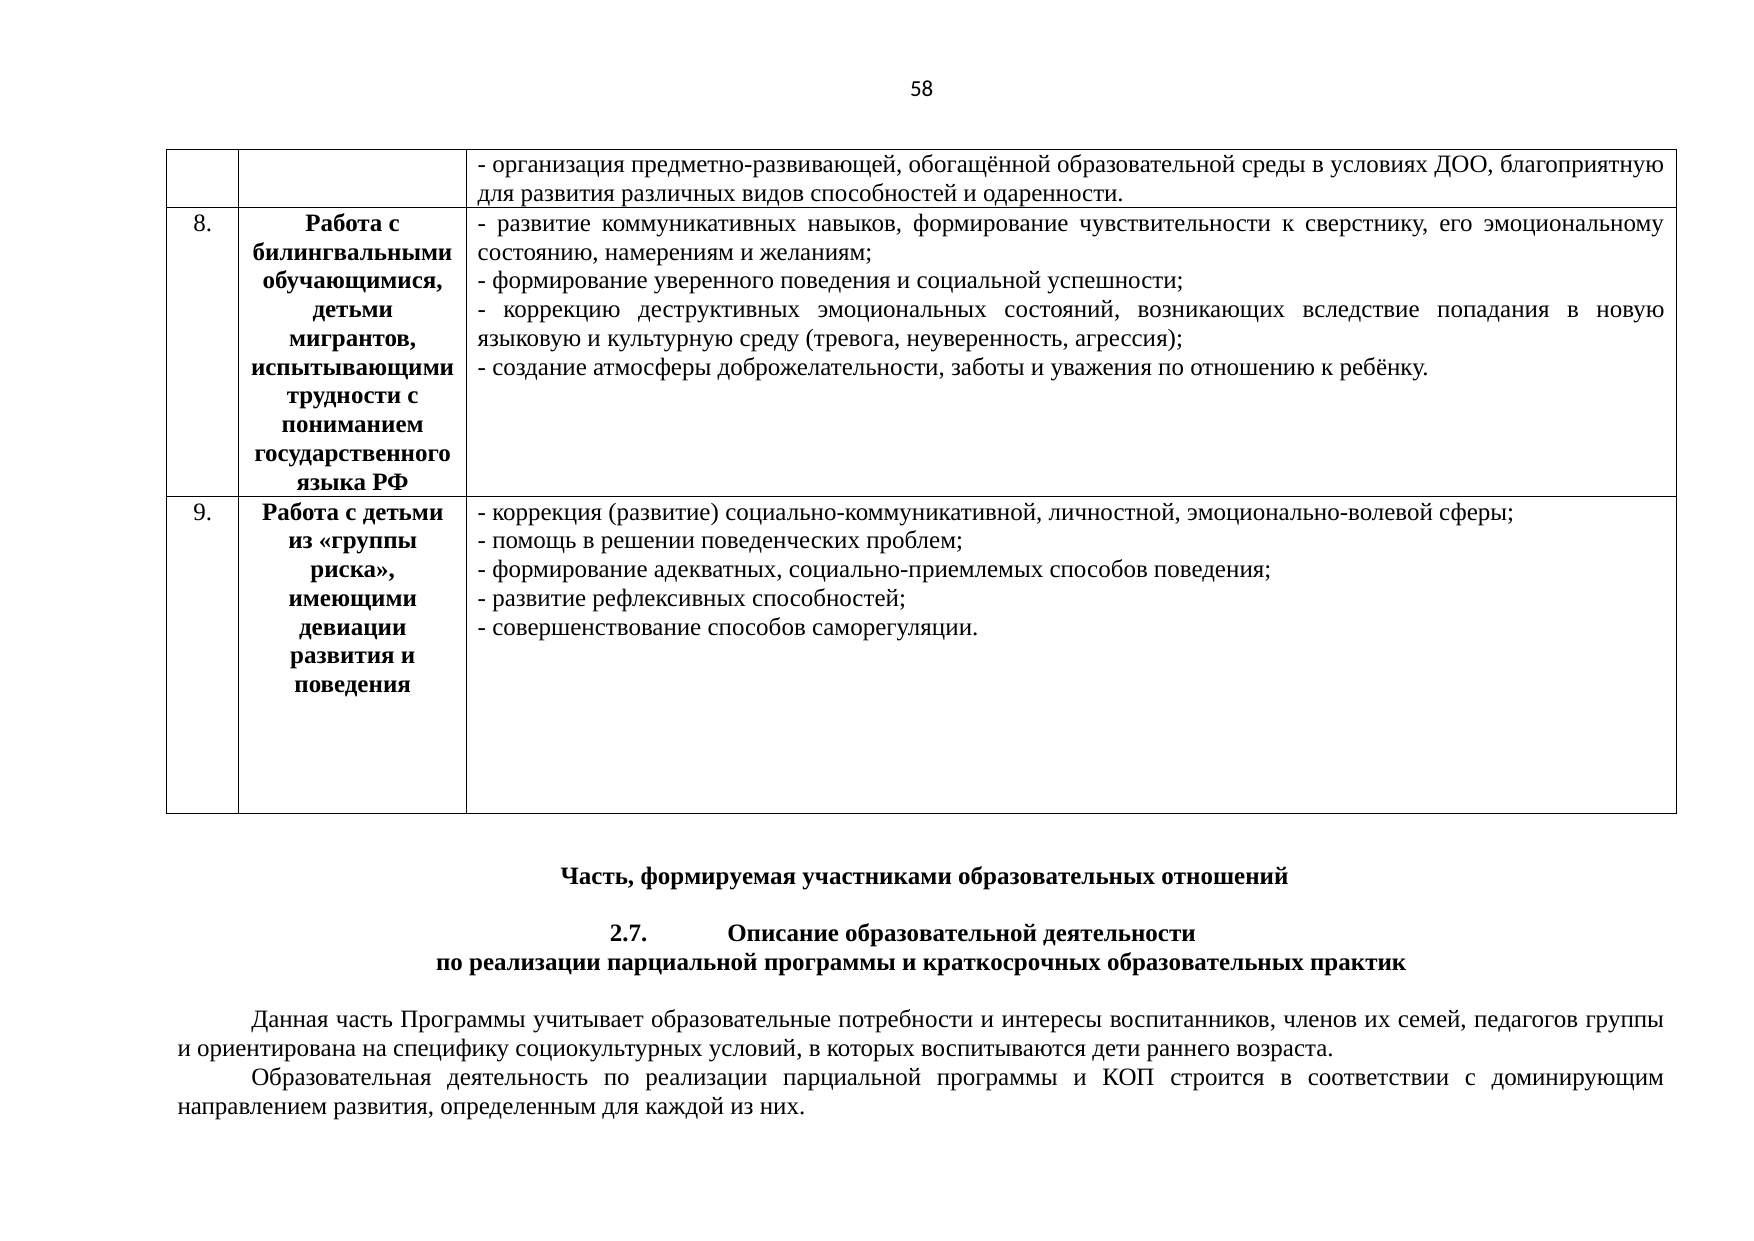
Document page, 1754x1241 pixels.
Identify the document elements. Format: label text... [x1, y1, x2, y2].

table_cell 7. [167, 150, 238, 207]
text Данная часть Программы учитывает образовательные потребности и интересы воспитанников, членов их семей, педагогов группы и ориентирована на специфику социокультурных условий, в которых воспитываются дети раннего возраста. [177, 1004, 1665, 1062]
table_cell Работа с детьми из «группы риска», имеющими девиации развития и поведения [239, 497, 466, 813]
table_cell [467, 150, 1676, 207]
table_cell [239, 150, 466, 207]
list по реализации парциальной программы и краткосрочных образовательных практик [177, 947, 1665, 976]
list Описание образовательной деятельности [140, 918, 1665, 947]
table_cell 9. [167, 497, 238, 813]
text Образовательная деятельность по реализации парциальной программы и КОП строится в соответствии с доминирующим направлением развития, определенным для каждой из них. [177, 1062, 1665, 1119]
table_cell - коррекция (развитие) социально-коммуникативной, личностной, эмоционально-волевой сферы; - помощь в решении поведенческих проблем; - формирование адекватных, социально-приемлемых способов поведения; - развитие рефлексивных способностей; - совершенствование способов саморегуляции. [467, 497, 1676, 813]
table_cell - развитие коммуникативных навыков, формирование чувствительности к сверстнику, его эмоциональному состоянию, намерениям и желаниям; - формирование уверенного поведения и социальной успешности; - коррекцию деструктивных эмоциональных состояний, возникающих вследствие попадания в новую языковую и культурную среду (тревога, неуверенность, агрессия); - создание атмосферы доброжелательности, заботы и уважения по отношению к ребёнку. [467, 208, 1676, 496]
table_cell 8. [167, 208, 238, 496]
table_cell Работа с билингвальными обучающимися, детьми мигрантов, испытывающими трудности с пониманием государственного языка РФ [239, 208, 466, 496]
list Часть, формируемая участниками образовательных отношений [177, 861, 1665, 889]
